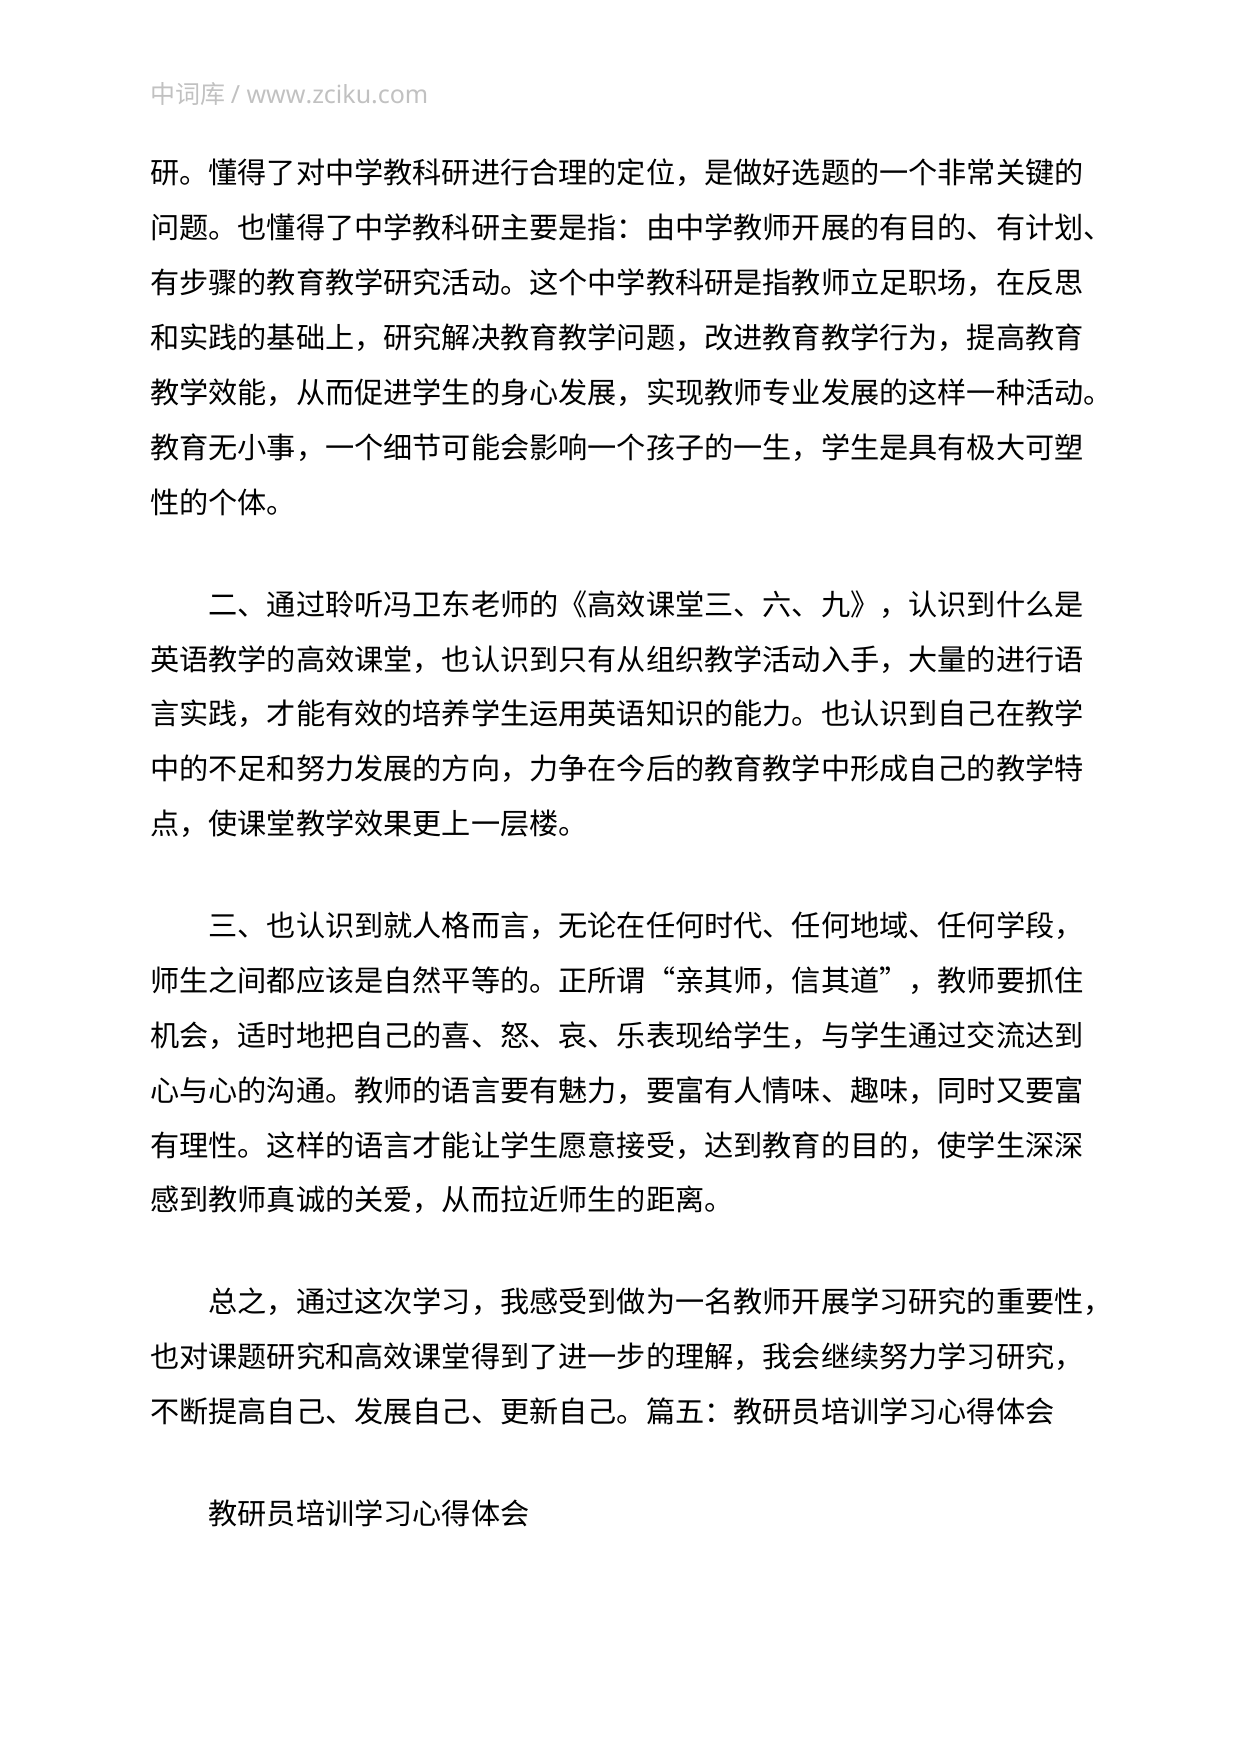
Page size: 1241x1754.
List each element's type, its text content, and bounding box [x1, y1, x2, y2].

text 教研员培训学习心得体会 [150, 1490, 1090, 1533]
text 总之，通过这次学习，我感受到做为一名教师开展学习研究的重要性，也对课题研究和高效课堂得到了进一步的理解，我会继续努力学习研究，不断提高自己、发展自己、更新自己。篇五：教研员培训学习心得体会 [150, 1279, 1090, 1431]
text 三、也认识到就人格而言，无论在任何时代、任何地域、任何学段，师生之间都应该是自然平等的。正所谓“亲其师，信其道”，教师要抓住机会，适时地把自己的喜、怒、哀、乐表现给学生，与学生通过交流达到心与心的沟通。教师的语言要有魅力，要富有人情味、趣味，同时又要富有理性。这样的语言才能让学生愿意接受，达到教育的目的，使学生深深感到教师真诚的关爱，从而拉近师生的距离。 [150, 902, 1090, 1219]
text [150, 150, 1090, 522]
text 二、通过聆听冯卫东老师的《高效课堂三、六、九》，认识到什么是英语教学的高效课堂，也认识到只有从组织教学活动入手，大量的进行语言实践，才能有效的培养学生运用英语知识的能力。也认识到自己在教学中的不足和努力发展的方向，力争在今后的教育教学中形成自己的教学特点，使课堂教学效果更上一层楼。 [150, 581, 1090, 843]
